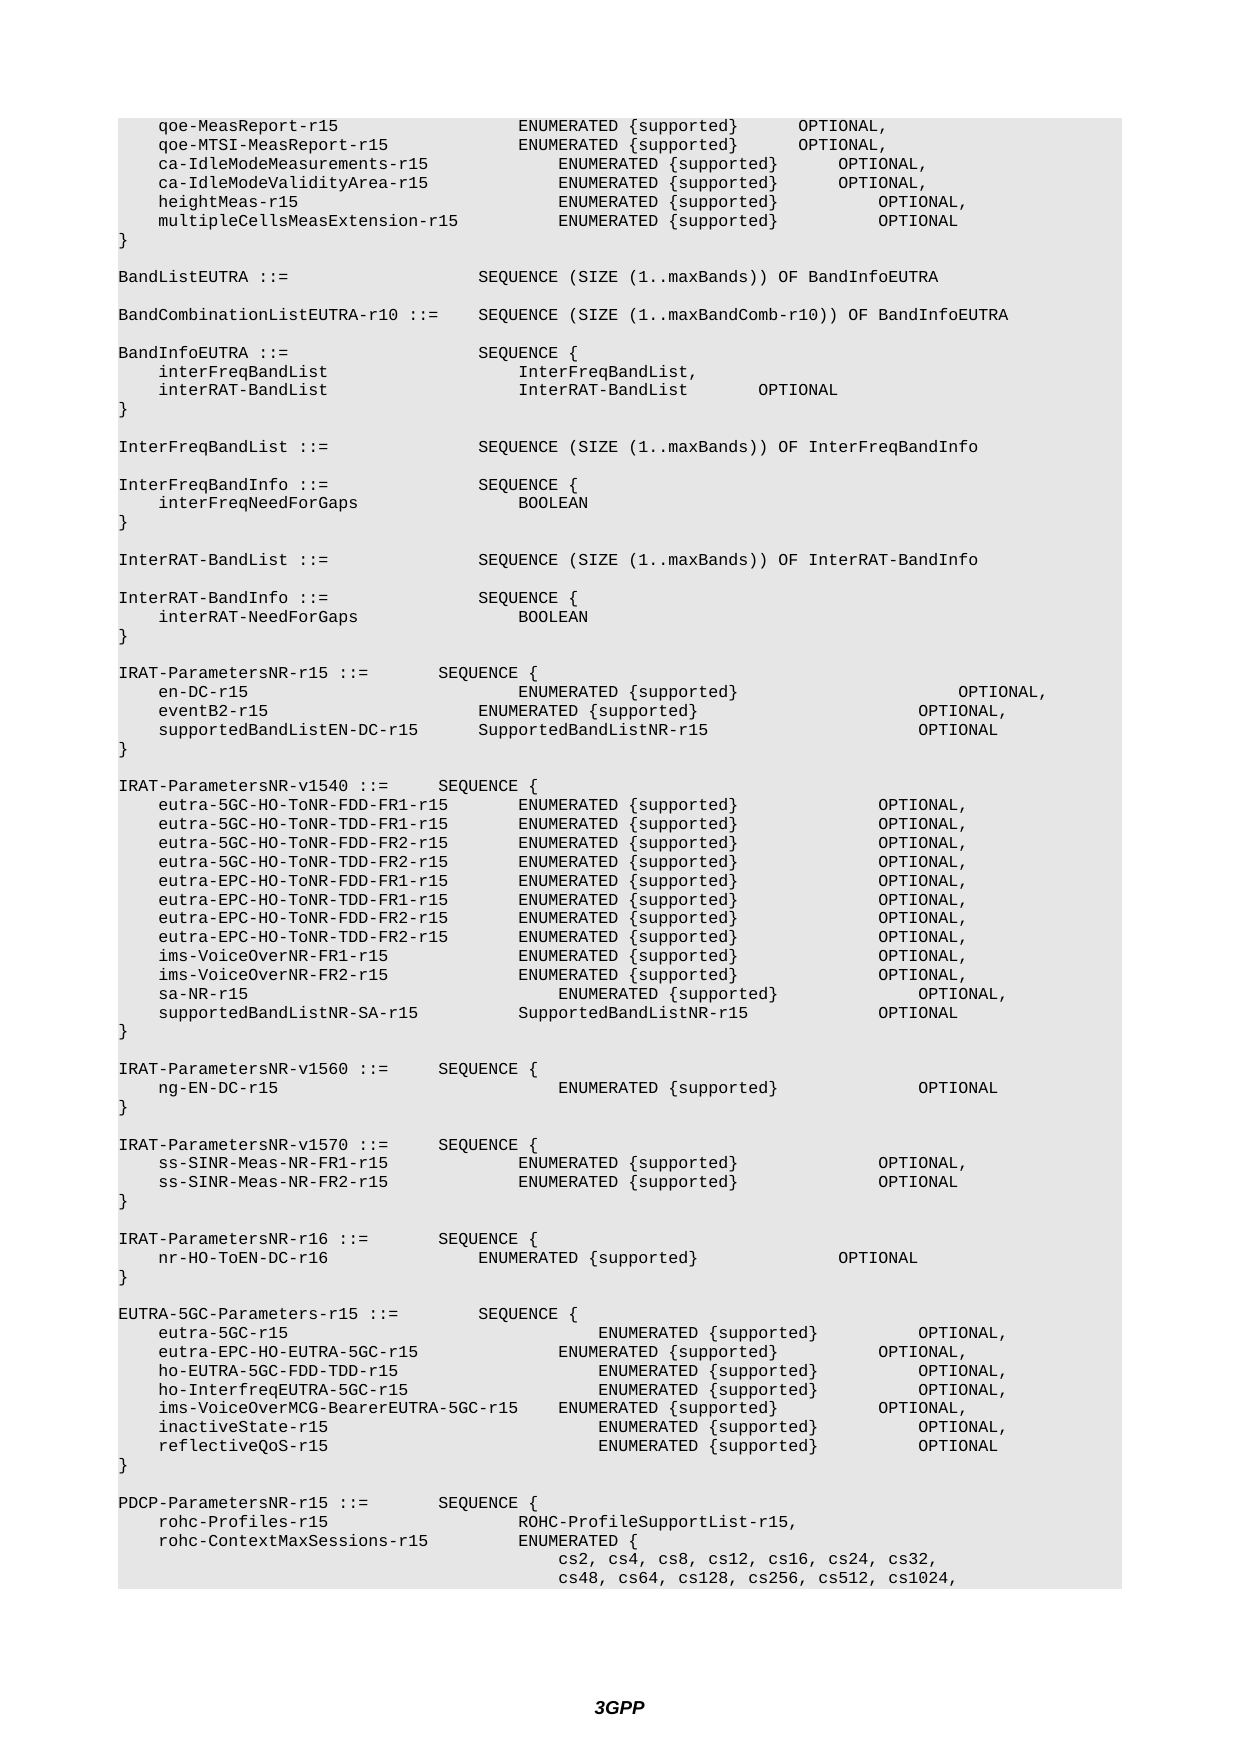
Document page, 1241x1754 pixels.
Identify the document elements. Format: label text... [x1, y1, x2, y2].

text heightMeas-r15 ENUMERATED {supported} OPTIONAL, [118, 193, 1122, 212]
text ca-IdleModeMeasurements-r15 ENUMERATED {supported} OPTIONAL, [118, 156, 1122, 174]
text PDCP-ParametersNR-r15 ::= SEQUENCE { [118, 1494, 1122, 1513]
text eutra-EPC-HO-ToNR-FDD-FR2-r15 ENUMERATED {supported} OPTIONAL, [118, 910, 1122, 929]
text ss-SINR-Meas-NR-FR1-r15 ENUMERATED {supported} OPTIONAL, [118, 1155, 1122, 1174]
text rohc-ContextMaxSessions-r15 ENUMERATED { [118, 1532, 1122, 1551]
text eutra-EPC-HO-ToNR-TDD-FR2-r15 ENUMERATED {supported} OPTIONAL, [118, 929, 1122, 948]
text ho-EUTRA-5GC-FDD-TDD-r15 ENUMERATED {supported} OPTIONAL, [118, 1362, 1122, 1381]
text } [118, 1457, 1122, 1476]
text } [118, 401, 1122, 420]
text en-DC-r15 ENUMERATED {supported} OPTIONAL, [118, 684, 1122, 702]
text ca-IdleModeValidityArea-r15 ENUMERATED {supported} OPTIONAL, [118, 174, 1122, 193]
text ng-EN-DC-r15 ENUMERATED {supported} OPTIONAL [118, 1079, 1122, 1098]
text eutra-5GC-HO-ToNR-TDD-FR2-r15 ENUMERATED {supported} OPTIONAL, [118, 853, 1122, 872]
text ho-InterfreqEUTRA-5GC-r15 ENUMERATED {supported} OPTIONAL, [118, 1381, 1122, 1400]
text cs2, cs4, cs8, cs12, cs16, cs24, cs32, [118, 1551, 1122, 1570]
text inactiveState-r15 ENUMERATED {supported} OPTIONAL, [118, 1419, 1122, 1438]
text IRAT-ParametersNR-v1570 ::= SEQUENCE { [118, 1136, 1122, 1155]
text IRAT-ParametersNR-r16 ::= SEQUENCE { [118, 1230, 1122, 1249]
text } [118, 1193, 1122, 1212]
text interFreqBandList InterFreqBandList, [118, 363, 1122, 382]
text eutra-EPC-HO-ToNR-TDD-FR1-r15 ENUMERATED {supported} OPTIONAL, [118, 891, 1122, 910]
text InterRAT-BandInfo ::= SEQUENCE { [118, 589, 1122, 608]
text IRAT-ParametersNR-v1540 ::= SEQUENCE { [118, 778, 1122, 797]
text qoe-MeasReport-r15 ENUMERATED {supported} OPTIONAL, [118, 118, 1122, 137]
text ims-VoiceOverNR-FR2-r15 ENUMERATED {supported} OPTIONAL, [118, 966, 1122, 985]
text } [118, 1023, 1122, 1042]
text interRAT-BandList InterRAT-BandList OPTIONAL [118, 382, 1122, 401]
text supportedBandListNR-SA-r15 SupportedBandListNR-r15 OPTIONAL [118, 1004, 1122, 1023]
text ims-VoiceOverMCG-BearerEUTRA-5GC-r15 ENUMERATED {supported} OPTIONAL, [118, 1400, 1122, 1419]
text BandListEUTRA ::= SEQUENCE (SIZE (1..maxBands)) OF BandInfoEUTRA [118, 269, 1122, 288]
text eventB2-r15 ENUMERATED {supported} OPTIONAL, [118, 702, 1122, 721]
text BandInfoEUTRA ::= SEQUENCE { [118, 344, 1122, 363]
text InterRAT-BandList ::= SEQUENCE (SIZE (1..maxBands)) OF InterRAT-BandInfo [118, 552, 1122, 571]
text eutra-5GC-HO-ToNR-FDD-FR2-r15 ENUMERATED {supported} OPTIONAL, [118, 834, 1122, 853]
text } [118, 231, 1122, 250]
text ims-VoiceOverNR-FR1-r15 ENUMERATED {supported} OPTIONAL, [118, 948, 1122, 966]
text eutra-5GC-HO-ToNR-TDD-FR1-r15 ENUMERATED {supported} OPTIONAL, [118, 816, 1122, 834]
text interRAT-NeedForGaps BOOLEAN [118, 608, 1122, 627]
text ss-SINR-Meas-NR-FR2-r15 ENUMERATED {supported} OPTIONAL [118, 1174, 1122, 1193]
text interFreqNeedForGaps BOOLEAN [118, 495, 1122, 514]
text cs48, cs64, cs128, cs256, cs512, cs1024, [118, 1570, 1122, 1589]
text qoe-MTSI-MeasReport-r15 ENUMERATED {supported} OPTIONAL, [118, 137, 1122, 156]
text IRAT-ParametersNR-v1560 ::= SEQUENCE { [118, 1061, 1122, 1079]
text multipleCellsMeasExtension-r15 ENUMERATED {supported} OPTIONAL [118, 212, 1122, 231]
text eutra-EPC-HO-ToNR-FDD-FR1-r15 ENUMERATED {supported} OPTIONAL, [118, 872, 1122, 891]
text } [118, 1098, 1122, 1117]
text reflectiveQoS-r15 ENUMERATED {supported} OPTIONAL [118, 1438, 1122, 1457]
text sa-NR-r15 ENUMERATED {supported} OPTIONAL, [118, 985, 1122, 1004]
text nr-HO-ToEN-DC-r16 ENUMERATED {supported} OPTIONAL [118, 1249, 1122, 1268]
text supportedBandListEN-DC-r15 SupportedBandListNR-r15 OPTIONAL [118, 721, 1122, 740]
text } [118, 740, 1122, 759]
text eutra-5GC-r15 ENUMERATED {supported} OPTIONAL, [118, 1325, 1122, 1343]
text BandCombinationListEUTRA-r10 ::= SEQUENCE (SIZE (1..maxBandComb-r10)) OF BandInfoEUTRA [118, 307, 1122, 325]
text } [118, 1268, 1122, 1287]
text } [118, 514, 1122, 533]
text } [118, 627, 1122, 646]
text rohc-Profiles-r15 ROHC-ProfileSupportList-r15, [118, 1513, 1122, 1532]
text IRAT-ParametersNR-r15 ::= SEQUENCE { [118, 665, 1122, 684]
text InterFreqBandInfo ::= SEQUENCE { [118, 476, 1122, 495]
text EUTRA-5GC-Parameters-r15 ::= SEQUENCE { [118, 1306, 1122, 1325]
text eutra-EPC-HO-EUTRA-5GC-r15 ENUMERATED {supported} OPTIONAL, [118, 1343, 1122, 1362]
text eutra-5GC-HO-ToNR-FDD-FR1-r15 ENUMERATED {supported} OPTIONAL, [118, 797, 1122, 816]
text InterFreqBandList ::= SEQUENCE (SIZE (1..maxBands)) OF InterFreqBandInfo [118, 438, 1122, 457]
